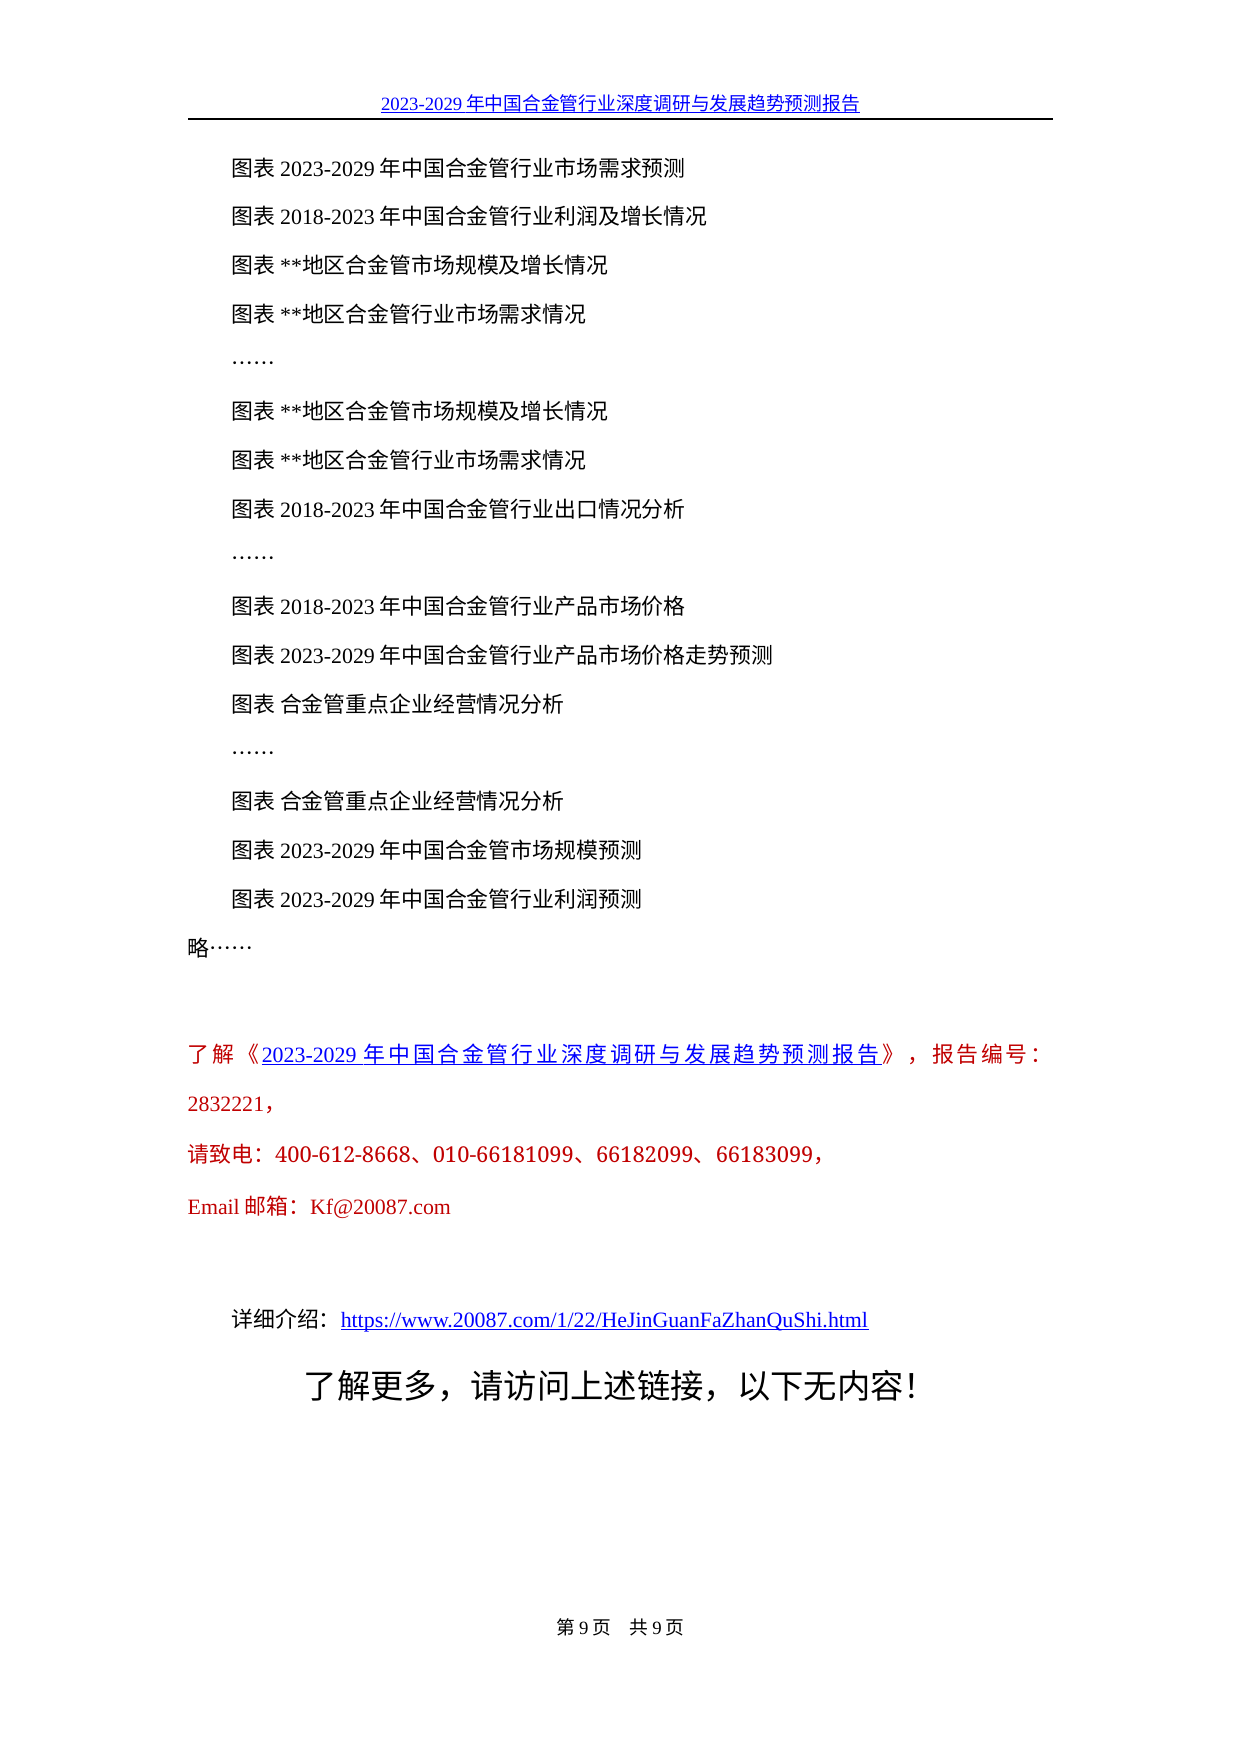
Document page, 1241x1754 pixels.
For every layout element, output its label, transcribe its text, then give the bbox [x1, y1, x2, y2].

text 详细介绍：https://www.20087.com/1/22/HeJinGuanFaZhanQuShi.html [187, 1301, 1053, 1334]
text 请致电：400-612-8668、010-66181099、66182099、66183099， [187, 1137, 1053, 1169]
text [187, 150, 1053, 963]
text Email邮箱：Kf@20087.com [187, 1188, 1053, 1221]
title 了解更多，请访问上述链接，以下无内容！ [187, 1351, 1053, 1416]
text 了解《2023-2029年中国合金管行业深度调研与发展趋势预测报告》，报告编号：2832221， [187, 1037, 1053, 1118]
